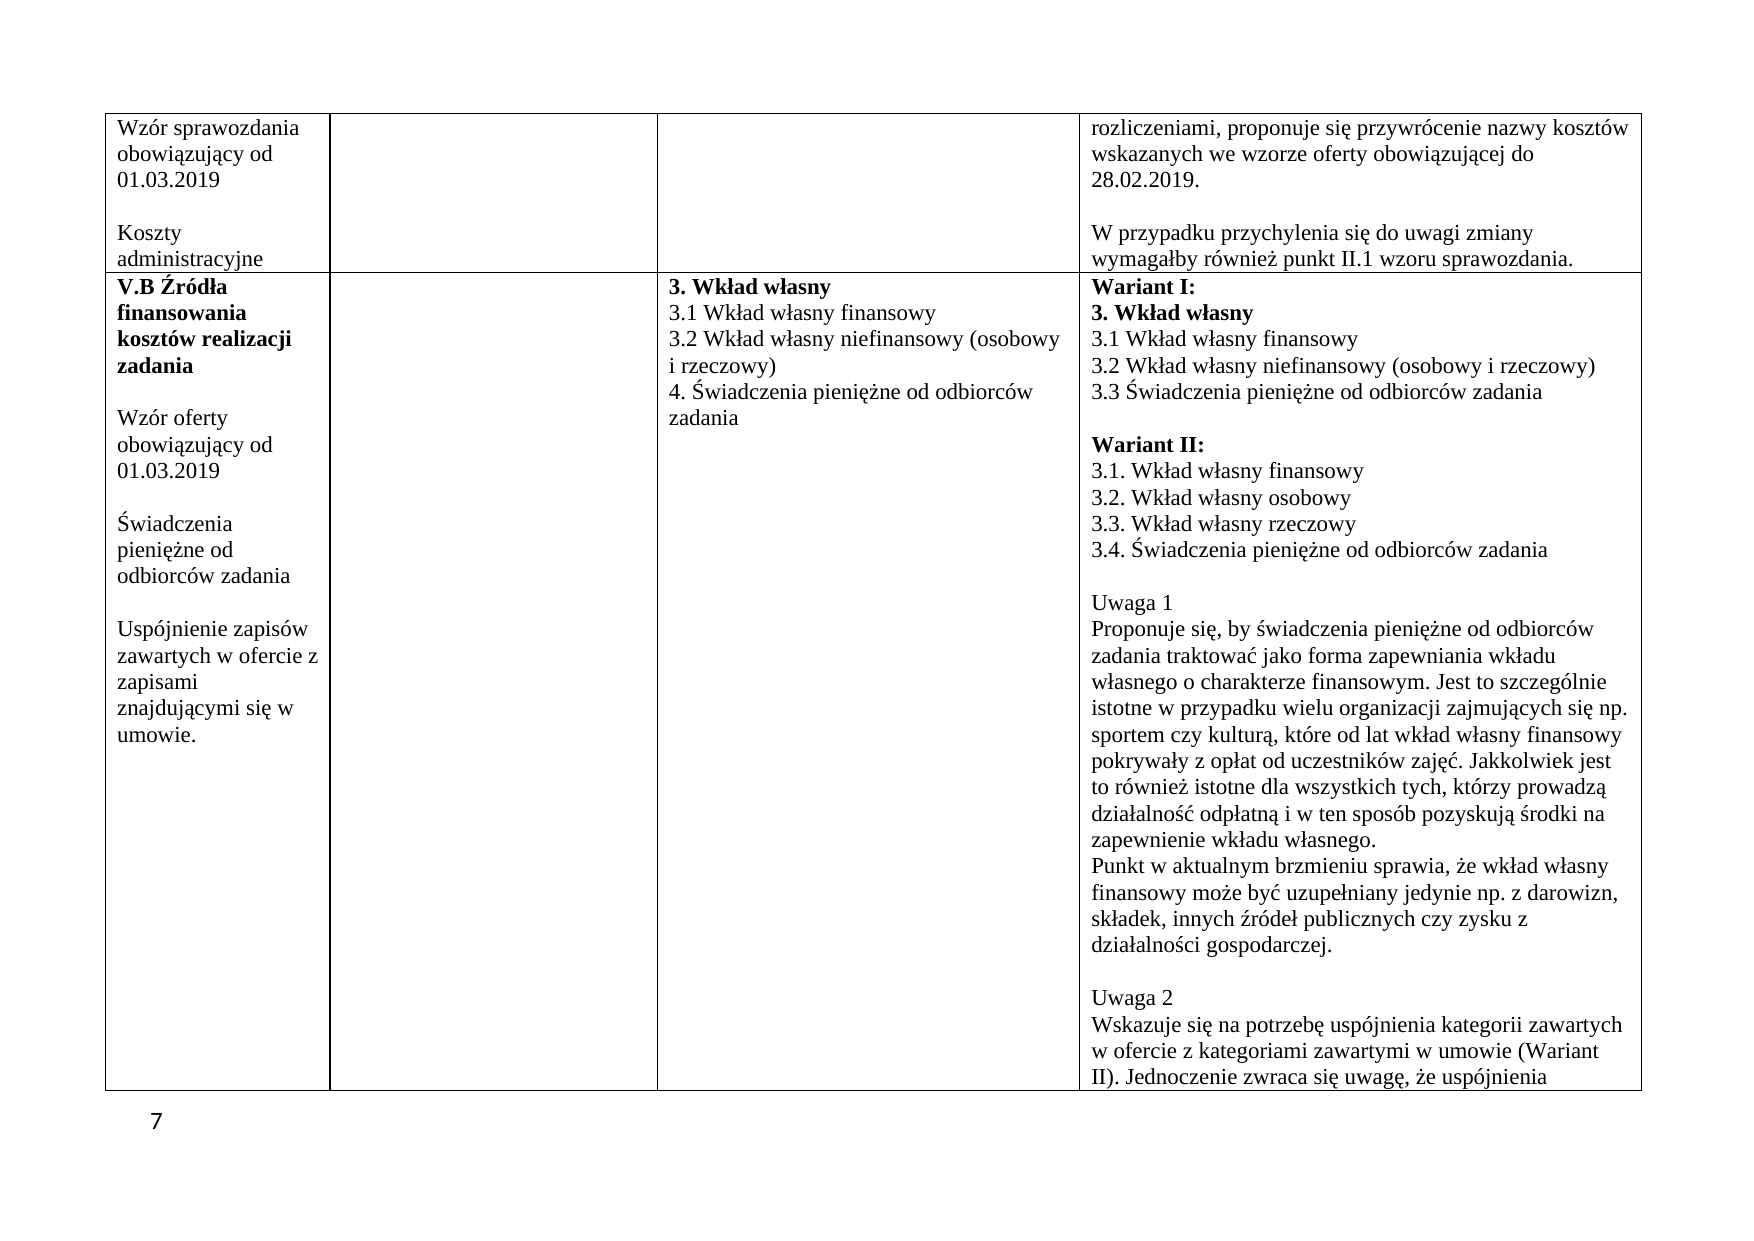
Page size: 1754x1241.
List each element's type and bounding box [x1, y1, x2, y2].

table_cell [1080, 114, 1641, 272]
table_cell [658, 114, 1079, 272]
table_cell [106, 114, 329, 272]
table_cell [1080, 273, 1641, 1090]
table_cell [658, 273, 1079, 1090]
table_cell [106, 273, 329, 1090]
table_cell [331, 273, 657, 1090]
table_cell [331, 114, 657, 272]
